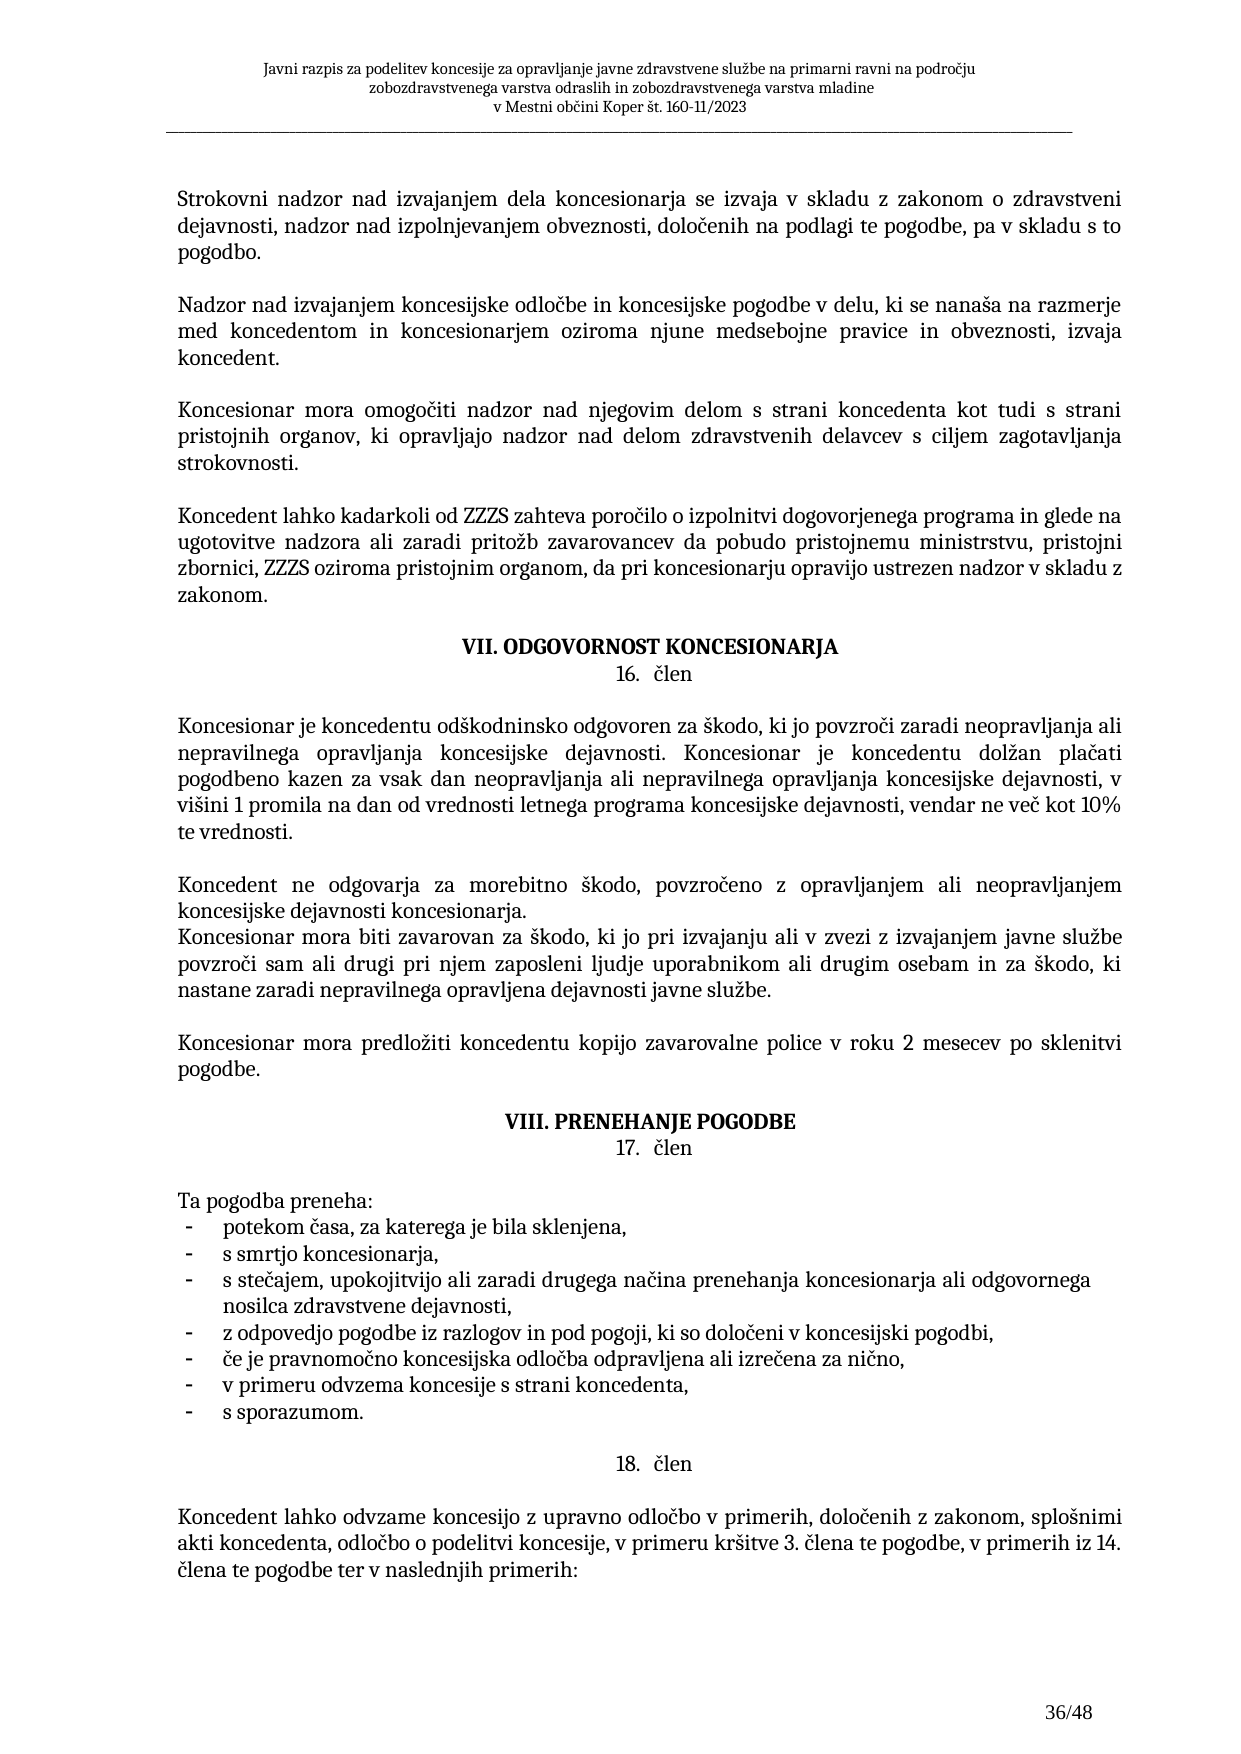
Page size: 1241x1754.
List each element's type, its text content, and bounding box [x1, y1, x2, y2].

list člen [185, 1135, 1123, 1161]
text Koncesionar mora omogočiti nadzor nad njegovim delom s strani koncedenta kot tudi s strani pristojnih organov, ki opravljajo nadzor nad delom zdravstvenih delavcev s ciljem zagotavljanja strokovnosti. [177, 397, 1123, 476]
text Strokovni nadzor nad izvajanjem dela koncesionarja se izvaja v skladu z zakonom o zdravstveni dejavnosti, nadzor nad izpolnjevanjem obveznosti, določenih na podlagi te pogodbe, pa v skladu s to pogodbo. [177, 186, 1123, 265]
list s stečajem, upokojitvijo ali zaradi drugega načina prenehanja koncesionarja ali odgovornega nosilca zdravstvene dejavnosti, [185, 1267, 1092, 1319]
list potekom časa, za katerega je bila sklenjena, [185, 1214, 1092, 1240]
text Ta pogodba preneha: [177, 1188, 1123, 1214]
list s smrtjo koncesionarja, [185, 1240, 1092, 1267]
list člen [185, 661, 1123, 687]
list člen [185, 1451, 1123, 1477]
text Koncesionar mora biti zavarovan za škodo, ki jo pri izvajanju ali v zvezi z izvajanjem javne službe povzroči sam ali drugi pri njem zaposleni ljudje uporabnikom ali drugim osebam in za škodo, ki nastane zaradi nepravilnega opravljena dejavnosti javne službe. [177, 924, 1123, 1003]
text Koncesionar mora predložiti koncedentu kopijo zavarovalne police v roku 2 mesecev po sklenitvi pogodbe. [177, 1029, 1123, 1082]
list z odpovedjo pogodbe iz razlogov in pod pogoji, ki so določeni v koncesijski pogodbi, [185, 1319, 1092, 1346]
text Koncedent lahko odvzame koncesijo z upravno odločbo v primerih, določenih z zakonom, splošnimi akti koncedenta, odločbo o podelitvi koncesije, v primeru kršitve 3. člena te pogodbe, v primerih iz 14. člena te pogodbe ter v naslednjih primerih: [177, 1504, 1123, 1583]
text VII. ODGOVORNOST KONCESIONARJA [177, 634, 1123, 661]
text Nadzor nad izvajanjem koncesijske odločbe in koncesijske pogodbe v delu, ki se nanaša na razmerje med koncedentom in koncesionarjem oziroma njune medsebojne pravice in obveznosti, izvaja koncedent. [177, 292, 1123, 371]
text Koncedent ne odgovarja za morebitno škodo, povzročeno z opravljanjem ali neopravljanjem koncesijske dejavnosti koncesionarja. [177, 871, 1123, 924]
list če je pravnomočno koncesijska odločba odpravljena ali izrečena za nično, [185, 1346, 1092, 1372]
text VIII. PRENEHANJE POGODBE [177, 1108, 1123, 1135]
list s sporazumom. [185, 1398, 1092, 1425]
text Koncedent lahko kadarkoli od ZZZS zahteva poročilo o izpolnitvi dogovorjenega programa in glede na ugotovitve nadzora ali zaradi pritožb zavarovancev da pobudo pristojnemu ministrstvu, pristojni zbornici, ZZZS oziroma pristojnim organom, da pri koncesionarju opravijo ustrezen nadzor v skladu z zakonom. [177, 502, 1123, 608]
text Koncesionar je koncedentu odškodninsko odgovoren za škodo, ki jo povzroči zaradi neopravljanja ali nepravilnega opravljanja koncesijske dejavnosti. Koncesionar je koncedentu dolžan plačati pogodbeno kazen za vsak dan neopravljanja ali nepravilnega opravljanja koncesijske dejavnosti, v višini 1 promila na dan od vrednosti letnega programa koncesijske dejavnosti, vendar ne več kot 10% te vrednosti. [177, 713, 1123, 845]
list v primeru odvzema koncesije s strani koncedenta, [185, 1372, 1092, 1398]
